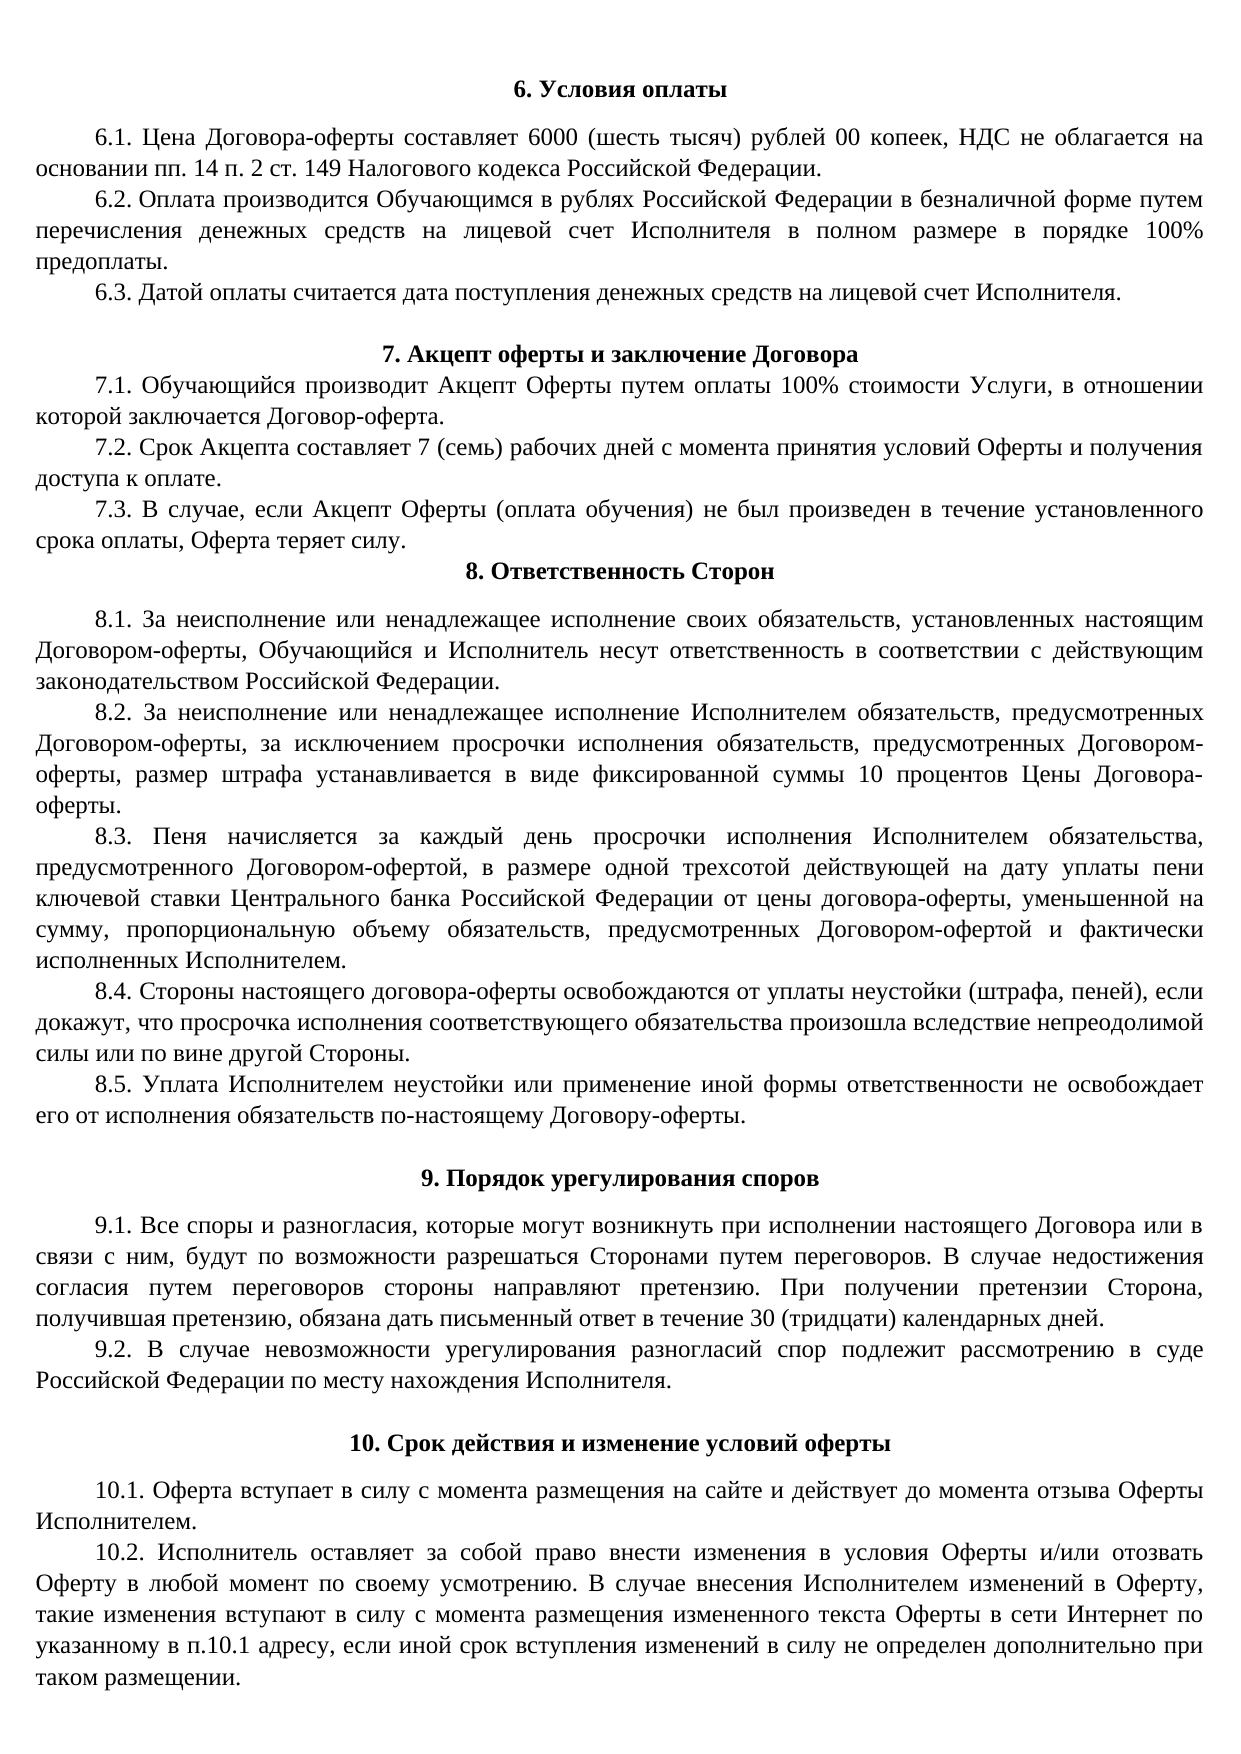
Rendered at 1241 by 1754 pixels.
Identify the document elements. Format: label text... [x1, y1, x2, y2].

text 8.5. Уплата Исполнителем неустойки или применение иной формы ответственности не освобождает его от исполнения обязательств по-настоящему Договору-оферты. [35, 1069, 1205, 1129]
text 7.1. Обучающийся производит Акцепт Оферты путем оплаты 100% стоимости Услуги, в отношении которой заключается Договор-оферта. [35, 370, 1205, 430]
text 10.1. Оферта вступает в силу с момента размещения на сайте и действует до момента отзыва Оферты Исполнителем. [35, 1475, 1205, 1535]
text 7.3. В случае, если Акцепт Оферты (оплата обучения) не был произведен в течение установленного срока оплаты, Оферта теряет силу. [35, 494, 1205, 554]
text 9.1. Все споры и разногласия, которые могут возникнуть при исполнении настоящего Договора или в связи с ним, будут по возможности разрешаться Сторонами путем переговоров. В случае недостижения согласия путем переговоров стороны направляют претензию. При получении претензии Сторона, получившая претензию, обязана дать письменный ответ в течение 30 (тридцати) календарных дней. [35, 1210, 1205, 1332]
text 7. Акцепт оферты и заключение Договора [35, 339, 1205, 368]
text 6.2. Оплата производится Обучающимся в рублях Российской Федерации в безналичной форме путем перечисления денежных средств на лицевой счет Исполнителя в полном размере в порядке 100% предоплаты. [35, 184, 1205, 274]
text 8. Ответственность Сторон [35, 556, 1205, 585]
text 9.2. В случае невозможности урегулирования разногласий спор подлежит рассмотрению в суде Российской Федерации по месту нахождения Исполнителя. [35, 1334, 1205, 1394]
text 9. Порядок урегулирования споров [35, 1163, 1205, 1191]
text 10. Срок действия и изменение условий оферты [35, 1428, 1205, 1456]
text 10.2. Исполнитель оставляет за собой право внести изменения в условия Оферты и/или отозвать Оферту в любой момент по своему усмотрению. В случае внесения Исполнителем изменений в Оферту, такие изменения вступают в силу с момента размещения измененного текста Оферты в сети Интернет по указанному в п.10.1 адресу, если иной срок вступления изменений в силу не определен дополнительно при таком размещении. [35, 1537, 1205, 1690]
text 8.4. Стороны настоящего договора-оферты освобождаются от уплаты неустойки (штрафа, пеней), если докажут, что просрочка исполнения соответствующего обязательства произошла вследствие непреодолимой силы или по вине другой Стороны. [35, 976, 1205, 1067]
text 8.1. За неисполнение или ненадлежащее исполнение своих обязательств, установленных настоящим Договором-оферты, Обучающийся и Исполнитель несут ответственность в соответствии с действующим законодательством Российской Федерации. [35, 604, 1205, 695]
text 6. Условия оплаты [35, 74, 1205, 103]
text 6.1. Цена Договора-оферты составляет 6000 (шесть тысяч) рублей 00 копеек, НДС не облагается на основании пп. 14 п. 2 ст. 149 Налогового кодекса Российской Федерации. [35, 122, 1205, 181]
text 8.3. Пеня начисляется за каждый день просрочки исполнения Исполнителем обязательства, предусмотренного Договором-офертой, в размере одной трехсотой действующей на дату уплаты пени ключевой ставки Центрального банка Российской Федерации от цены договора-оферты, уменьшенной на сумму, пропорциональную объему обязательств, предусмотренных Договором-офертой и фактически исполненных Исполнителем. [35, 821, 1205, 974]
text 7.2. Срок Акцепта составляет 7 (семь) рабочих дней с момента принятия условий Оферты и получения доступа к оплате. [35, 432, 1205, 492]
text 8.2. За неисполнение или ненадлежащее исполнение Исполнителем обязательств, предусмотренных Договором-оферты, за исключением просрочки исполнения обязательств, предусмотренных Договором-оферты, размер штрафа устанавливается в виде фиксированной суммы 10 процентов Цены Договора-оферты. [35, 697, 1205, 819]
text 6.3. Датой оплаты считается дата поступления денежных средств на лицевой счет Исполнителя. [35, 277, 1205, 306]
